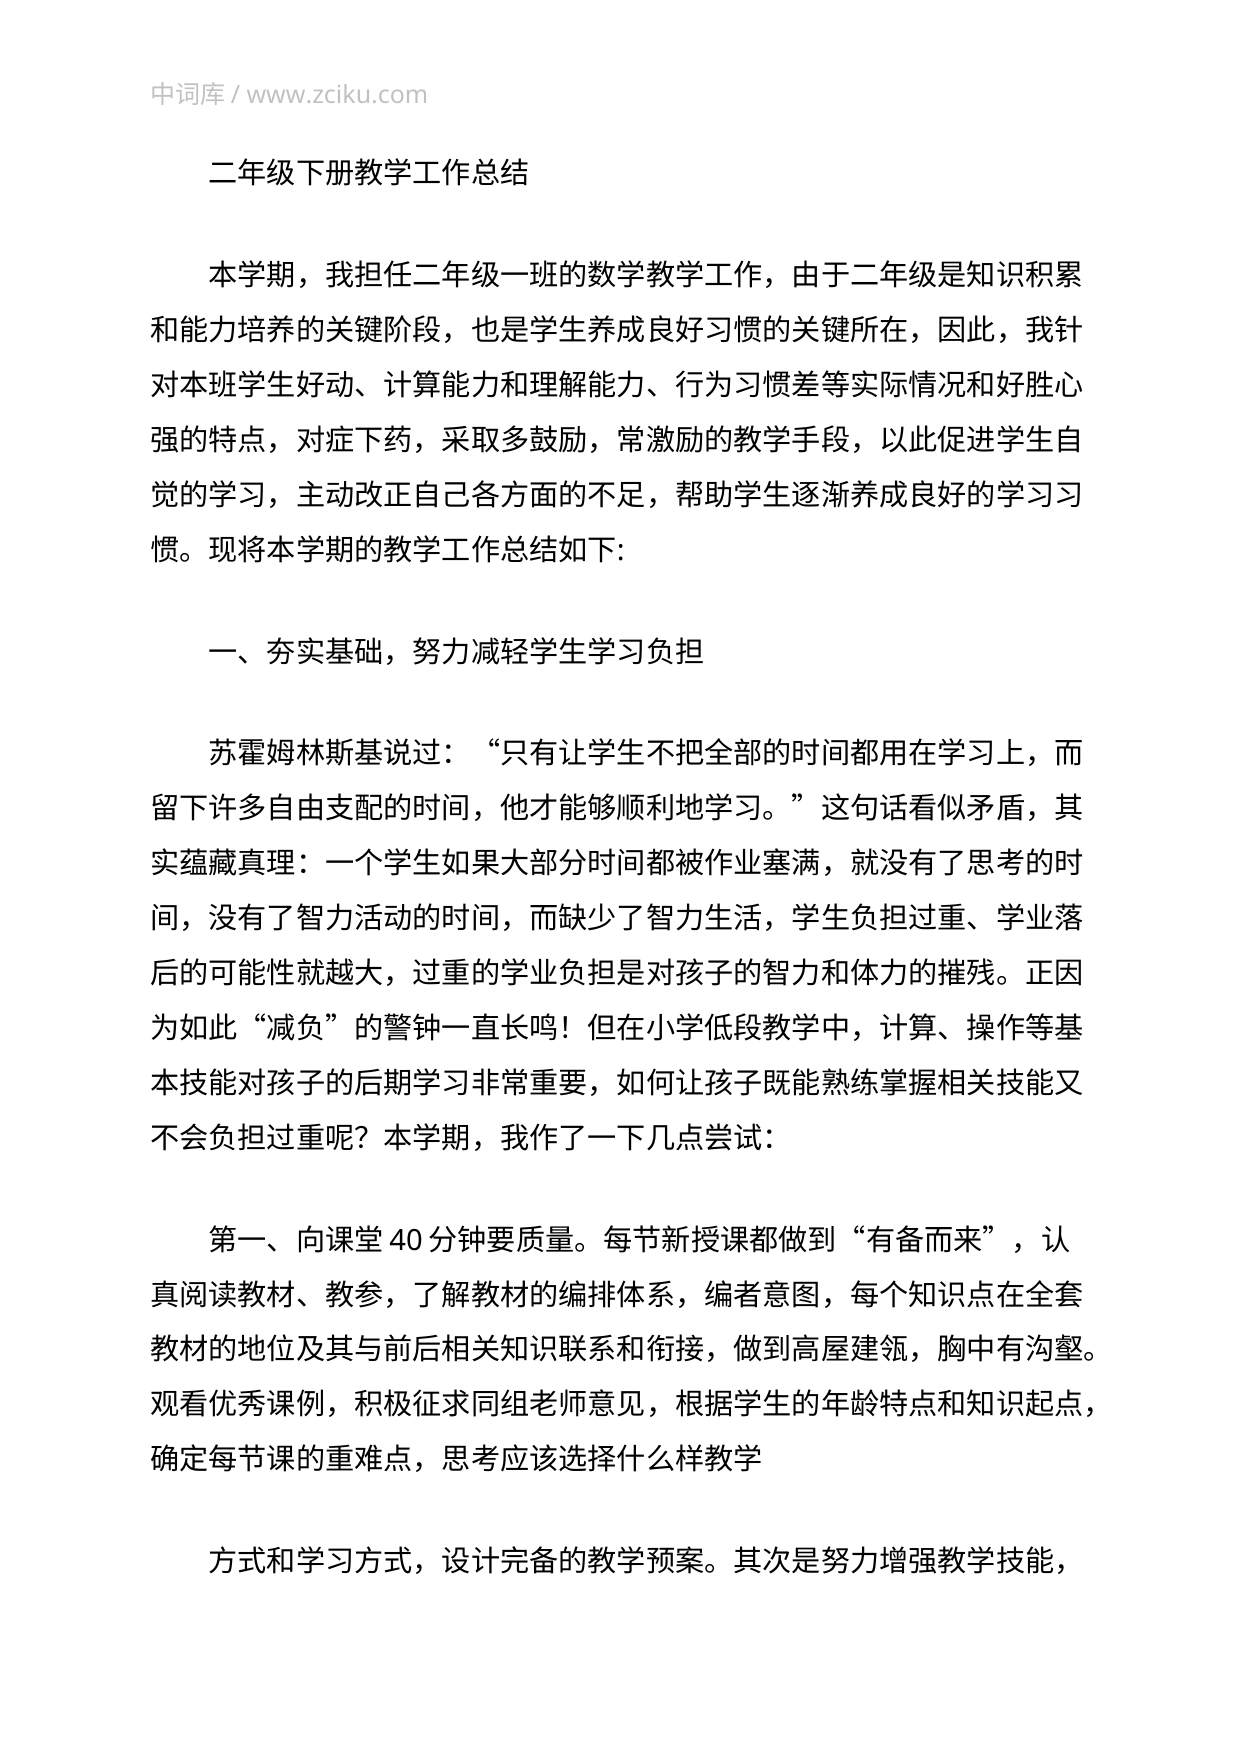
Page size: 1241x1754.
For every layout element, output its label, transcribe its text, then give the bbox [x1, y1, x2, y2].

text 第一、向课堂40分钟要质量。每节新授课都做到“有备而来”，认真阅读教材、教参，了解教材的编排体系，编者意图，每个知识点在全套教材的地位及其与前后相关知识联系和衔接，做到高屋建瓴，胸中有沟壑。观看优秀课例，积极征求同组老师意见，根据学生的年龄特点和知识起点，确定每节课的重难点，思考应该选择什么样教学 [150, 1216, 1090, 1478]
text 苏霍姆林斯基说过：“只有让学生不把全部的时间都用在学习上，而留下许多自由支配的时间，他才能够顺利地学习。”这句话看似矛盾，其实蕴藏真理：一个学生如果大部分时间都被作业塞满，就没有了思考的时间，没有了智力活动的时间，而缺少了智力生活，学生负担过重、学业落后的可能性就越大，过重的学业负担是对孩子的智力和体力的摧残。正因为如此“减负”的警钟一直长鸣！但在小学低段教学中，计算、操作等基本技能对孩子的后期学习非常重要，如何让孩子既能熟练掌握相关技能又不会负担过重呢？本学期，我作了一下几点尝试： [150, 730, 1090, 1157]
text 一、夯实基础，努力减轻学生学习负担 [150, 628, 1090, 671]
text 本学期，我担任二年级一班的数学教学工作，由于二年级是知识积累和能力培养的关键阶段，也是学生养成良好习惯的关键所在，因此，我针对本班学生好动、计算能力和理解能力、行为习惯差等实际情况和好胜心强的特点，对症下药，采取多鼓励，常激励的教学手段，以此促进学生自觉的学习，主动改正自己各方面的不足，帮助学生逐渐养成良好的学习习惯。现将本学期的教学工作总结如下: [150, 252, 1090, 569]
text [150, 1537, 1090, 1580]
text 二年级下册教学工作总结 [150, 150, 1090, 192]
